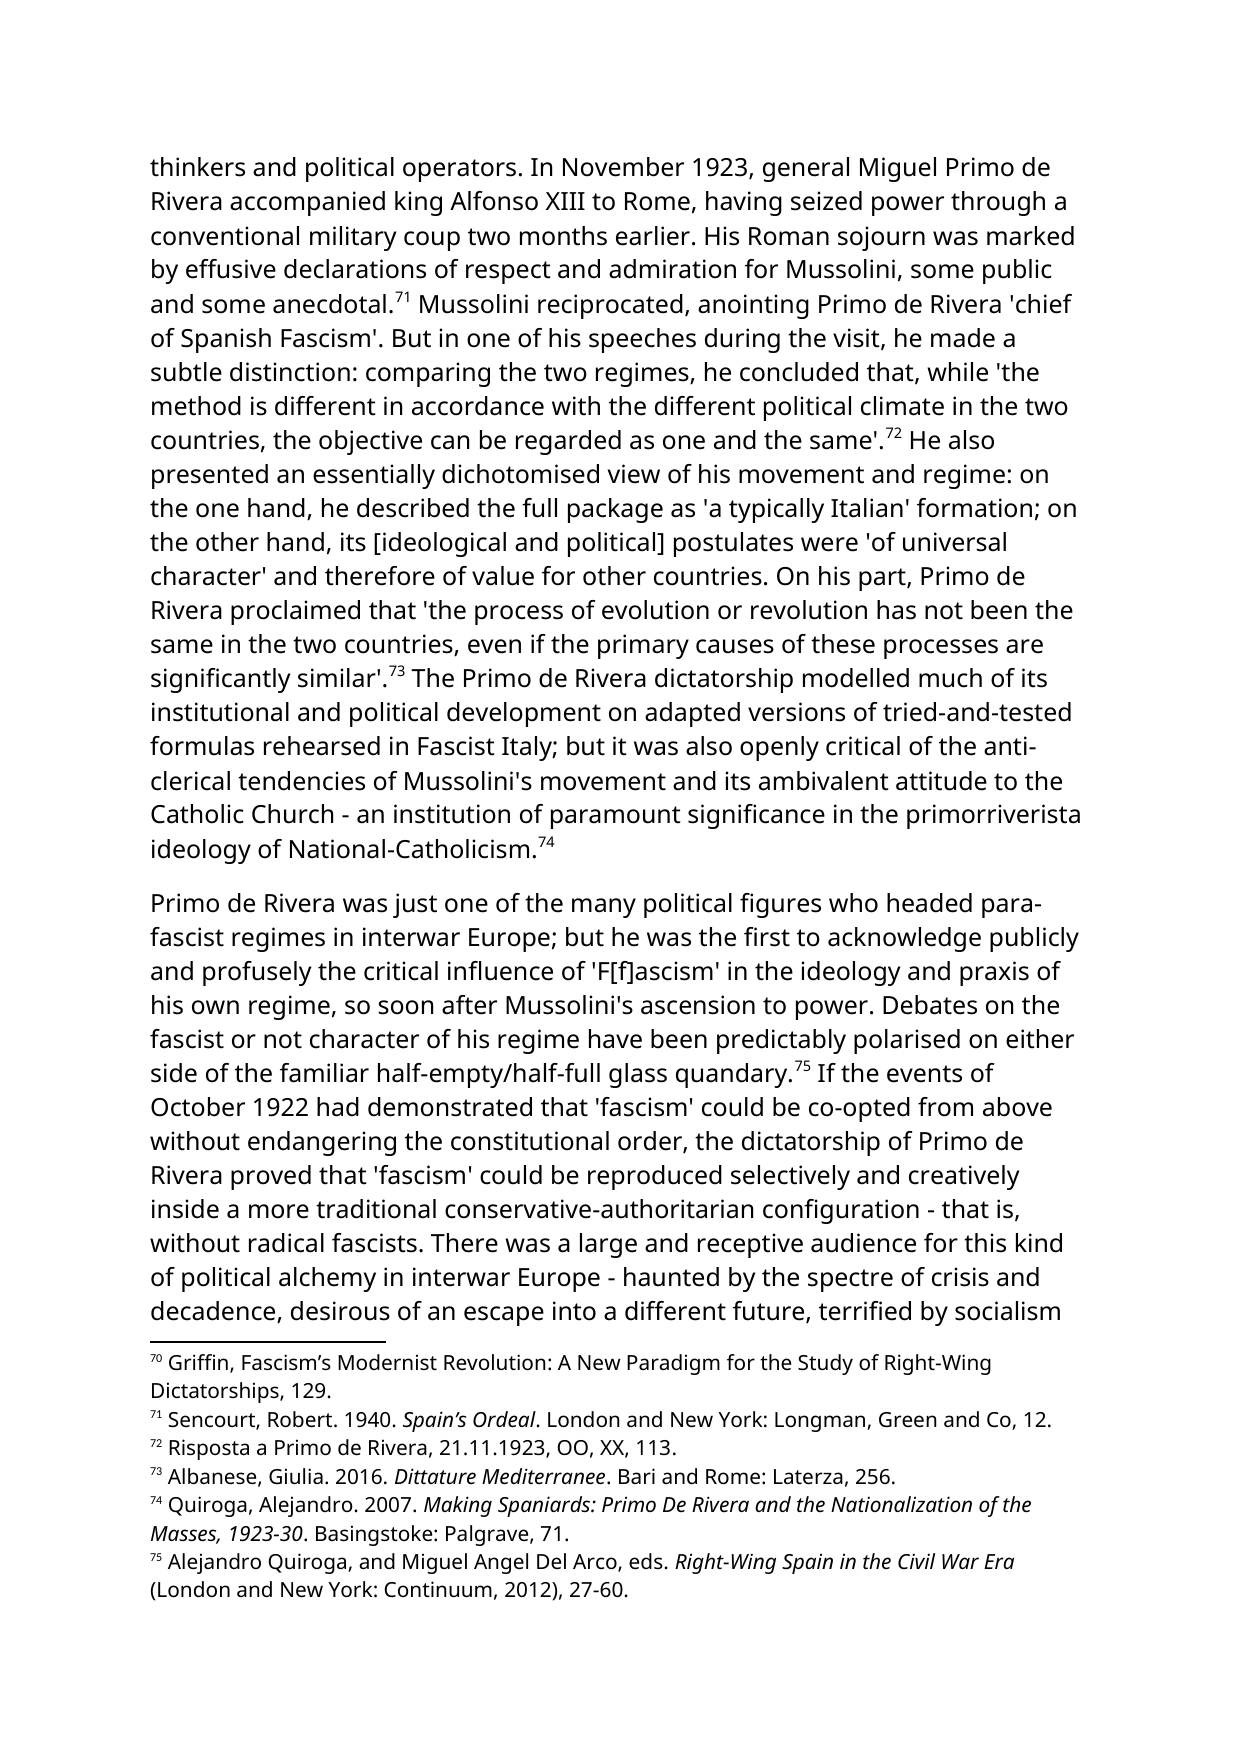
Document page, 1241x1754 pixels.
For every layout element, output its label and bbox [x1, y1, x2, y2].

text [150, 885, 1090, 1328]
text [150, 150, 1090, 865]
